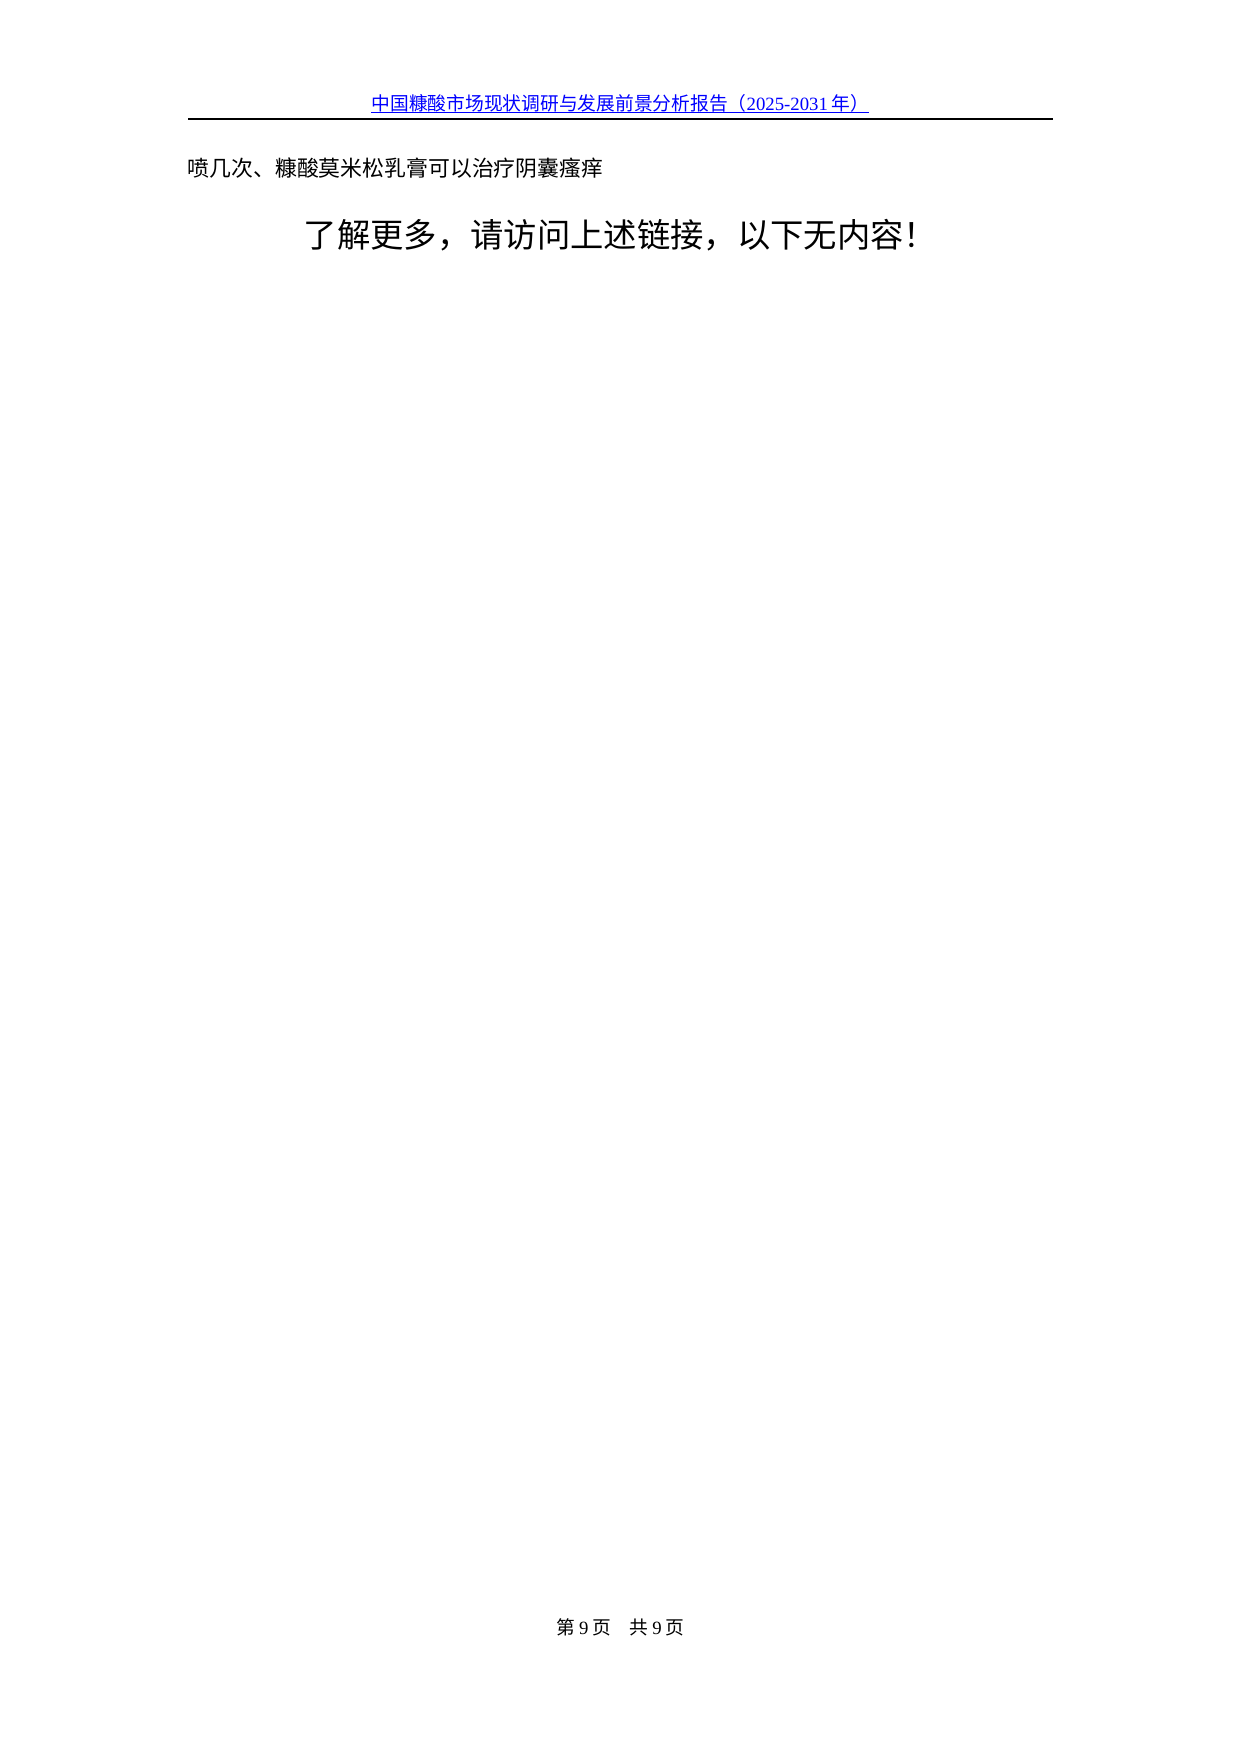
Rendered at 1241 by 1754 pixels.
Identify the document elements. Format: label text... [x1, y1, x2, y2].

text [187, 150, 1053, 183]
title 了解更多，请访问上述链接，以下无内容！ [187, 200, 1053, 265]
